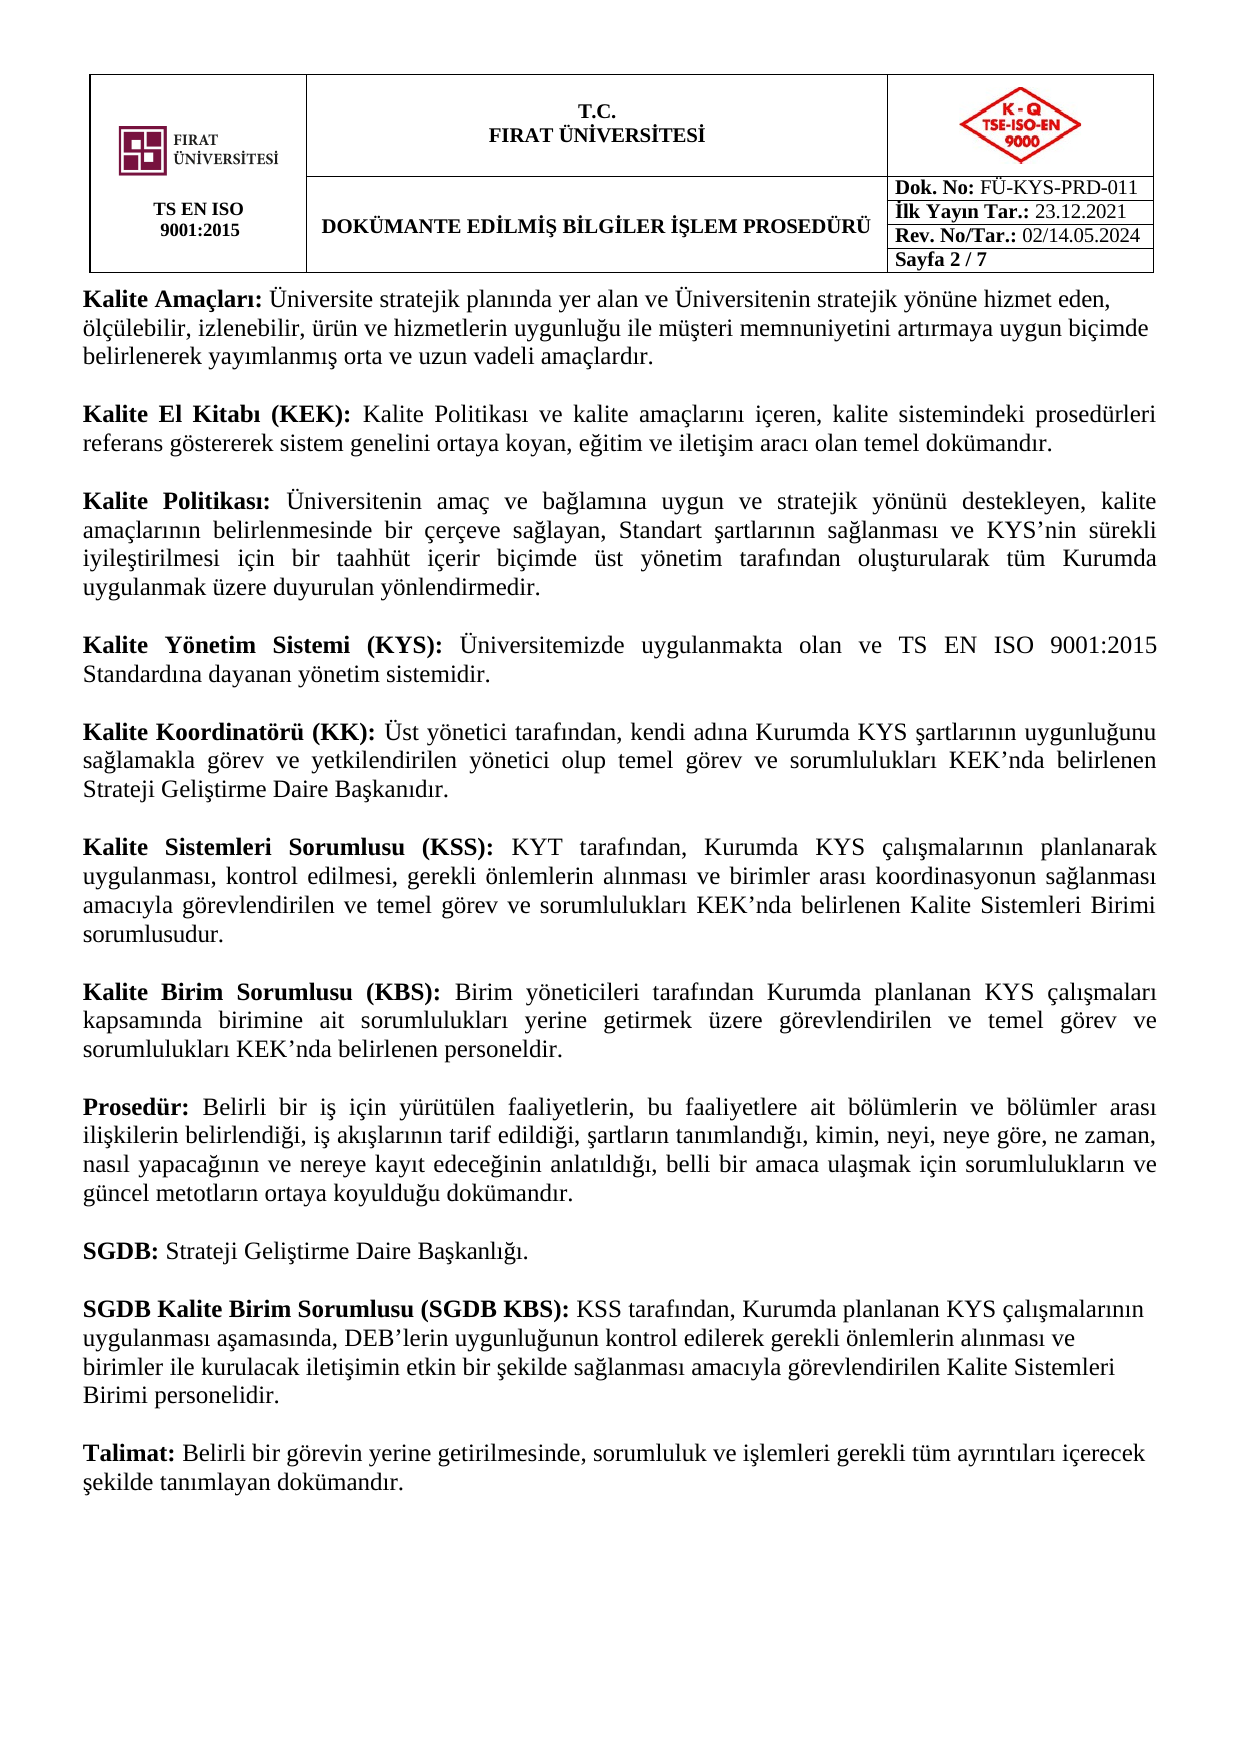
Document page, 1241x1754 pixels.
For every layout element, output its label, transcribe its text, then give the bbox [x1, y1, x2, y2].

text ölçülebilir, izlenebilir, ürün ve hizmetlerin uygunluğu ile müşteri memnuniyetini artırmaya uygun biçimde belirlenerek yayımlanmış orta ve uzun vadeli amaçlardır. [83, 313, 1149, 370]
text SGDB Kalite Birim Sorumlusu (SGDB KBS): KSS tarafından, Kurumda planlanan KYS çalışmalarının uygulanması aşamasında, DEB’lerin uygunluğunun kontrol edilerek gerekli önlemlerin alınması ve [83, 1294, 1169, 1352]
text Kalite Sistemleri Sorumlusu (KSS): KYT tarafından, Kurumda KYS çalışmalarının planlanarak uygulanması, kontrol edilmesi, gerekli önlemlerin alınması ve birimler arası koordinasyonun sağlanması amacıyla görevlendirilen ve temel görev ve sorumlulukları KEK’nda belirlenen Kalite Sistemleri Birimi sorumlusudur. [83, 832, 1158, 947]
text Kalite Yönetim Sistemi (KYS): Üniversitemizde uygulanmakta olan ve TS EN ISO 9001:2015 Standardına dayanan yönetim sistemidir. [83, 630, 1158, 688]
text Kalite Amaçları: Üniversite stratejik planında yer alan ve Üniversitenin stratejik yönüne hizmet eden, [83, 284, 1169, 313]
picture [118, 126, 279, 176]
text Talimat: Belirli bir görevin yerine getirilmesinde, sorumluluk ve işlemleri gerekli tüm ayrıntıları içerecek şekilde tanımlayan dokümandır. [83, 1438, 1169, 1496]
text SGDB: Strateji Geliştirme Daire Başkanlığı. [83, 1236, 1169, 1265]
text Kalite Politikası: Üniversitenin amaç ve bağlamına uygun ve stratejik yönünü destekleyen, kalite amaçlarının belirlenmesinde bir çerçeve sağlayan, Standart şartlarının sağlanması ve KYS’nin sürekli iyileştirilmesi için bir taahhüt içerir biçimde üst yönetim tarafından oluşturularak tüm Kurumda uygulanmak üzere duyurulan yönlendirmedir. [83, 486, 1158, 601]
text Prosedür: Belirli bir iş için yürütülen faaliyetlerin, bu faaliyetlere ait bölümlerin ve bölümler arası ilişkilerin belirlendiği, iş akışlarının tarif edildiği, şartların tanımlandığı, kimin, neyi, neye göre, ne zaman, nasıl yapacağının ve nereye kayıt edeceğinin anlatıldığı, belli bir amaca ulaşmak için sorumlulukların ve güncel metotların ortaya koyulduğu dokümandır. [83, 1092, 1158, 1207]
text Kalite Koordinatörü (KK): Üst yönetici tarafından, kendi adına Kurumda KYS şartlarının uygunluğunu sağlamakla görev ve yetkilendirilen yönetici olup temel görev ve sorumlulukları KEK’nda belirlenen Strateji Geliştirme Daire Başkanıdır. [83, 717, 1158, 803]
text Kalite El Kitabı (KEK): Kalite Politikası ve kalite amaçlarını içeren, kalite sistemindeki prosedürleri referans göstererek sistem genelini ortaya koyan, eğitim ve iletişim aracı olan temel dokümandır. [83, 399, 1158, 457]
picture [959, 87, 1082, 164]
text birimler ile kurulacak iletişimin etkin bir şekilde sağlanması amacıyla görevlendirilen Kalite Sistemleri Birimi personelidir. [83, 1352, 1169, 1409]
text Kalite Birim Sorumlusu (KBS): Birim yöneticileri tarafından Kurumda planlanan KYS çalışmaları kapsamında birimine ait sorumlulukları yerine getirmek üzere görevlendirilen ve temel görev ve sorumlulukları KEK’nda belirlenen personeldir. [83, 977, 1158, 1063]
